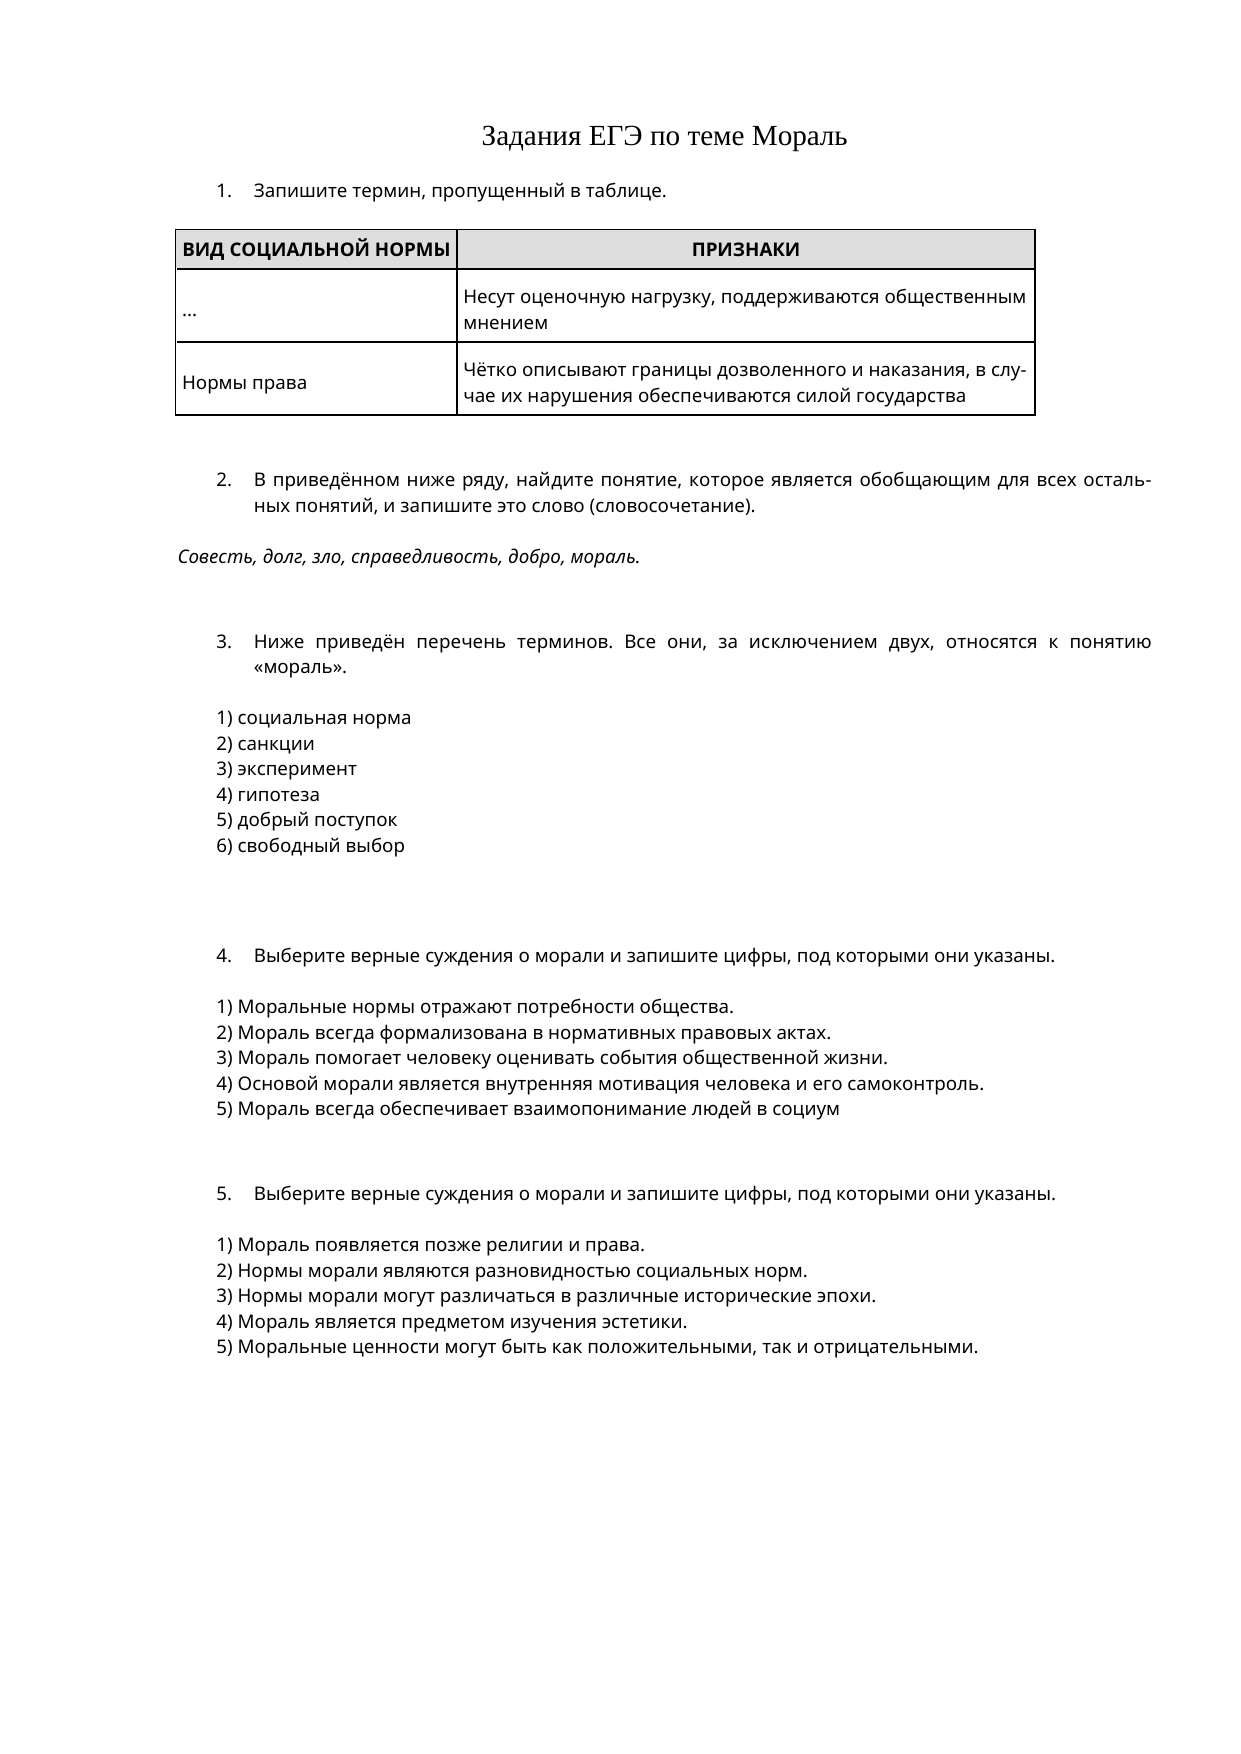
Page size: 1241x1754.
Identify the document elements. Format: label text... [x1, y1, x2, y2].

table_header ПРИЗНАКИ [458, 230, 1034, 268]
text 3) Мораль помогает человеку оценивать события общественной жизни. [177, 1045, 1152, 1070]
text 2) санкции [177, 730, 1152, 756]
text 3) эксперимент [177, 756, 1152, 781]
text 5) добрый поступок [177, 807, 1152, 832]
list Ниже приведён перечень терминов. Все они, за исключением двух, относятся к понятию «мораль». [216, 628, 1152, 679]
text Задания ЕГЭ по теме Мораль [177, 118, 1152, 152]
table_cell ... [176, 269, 456, 341]
text 3) Нормы морали могут различаться в различные исторические эпохи. [177, 1283, 1152, 1308]
text 4) гипотеза [177, 781, 1152, 807]
text 1) социальная норма [177, 704, 1152, 730]
text 5) Моральные ценности могут быть как положительными, так и отрицательными. [177, 1334, 1152, 1359]
list Запишите термин, пропущенный в таблице. [216, 177, 1152, 203]
table_cell Несут оценочную нагрузку, поддерживаются общественным мнением [458, 270, 1034, 341]
list Выберите верные суждения о морали и запишите цифры, под которыми они указаны. [216, 943, 1152, 968]
table_header ВИД СОЦИАЛЬНОЙ НОРМЫ [176, 230, 456, 268]
text 5) Мораль всегда обеспечивает взаимопонимание людей в социум [177, 1096, 1152, 1121]
text 1) Моральные нормы отражают потребности общества. [177, 994, 1152, 1019]
text 4) Основой морали является внутренняя мотивация человека и его самоконтроль. [177, 1070, 1152, 1096]
list В приведённом ниже ряду, найдите понятие, которое является обобщающим для всех остальных понятий, и запишите это слово (словосочетание). [216, 467, 1152, 518]
text 4) Мораль является предметом изучения эстетики. [177, 1308, 1152, 1334]
text 1) Мораль появляется позже религии и права. [177, 1232, 1152, 1257]
text 2) Мораль всегда формализована в нормативных правовых актах. [177, 1019, 1152, 1045]
table_cell Нормы права [176, 342, 456, 414]
table_cell Чётко описывают границы дозволенного и наказания, в случае их нарушения обеспечиваются силой государства [458, 343, 1034, 414]
text 6) свободный выбор [177, 832, 1152, 858]
text Совесть, долг, зло, справедливость, добро, мораль. [177, 543, 1152, 569]
text 2) Нормы морали являются разновидностью социальных норм. [177, 1257, 1152, 1283]
list Выберите верные суждения о морали и запишите цифры, под которыми они указаны. [216, 1181, 1152, 1206]
